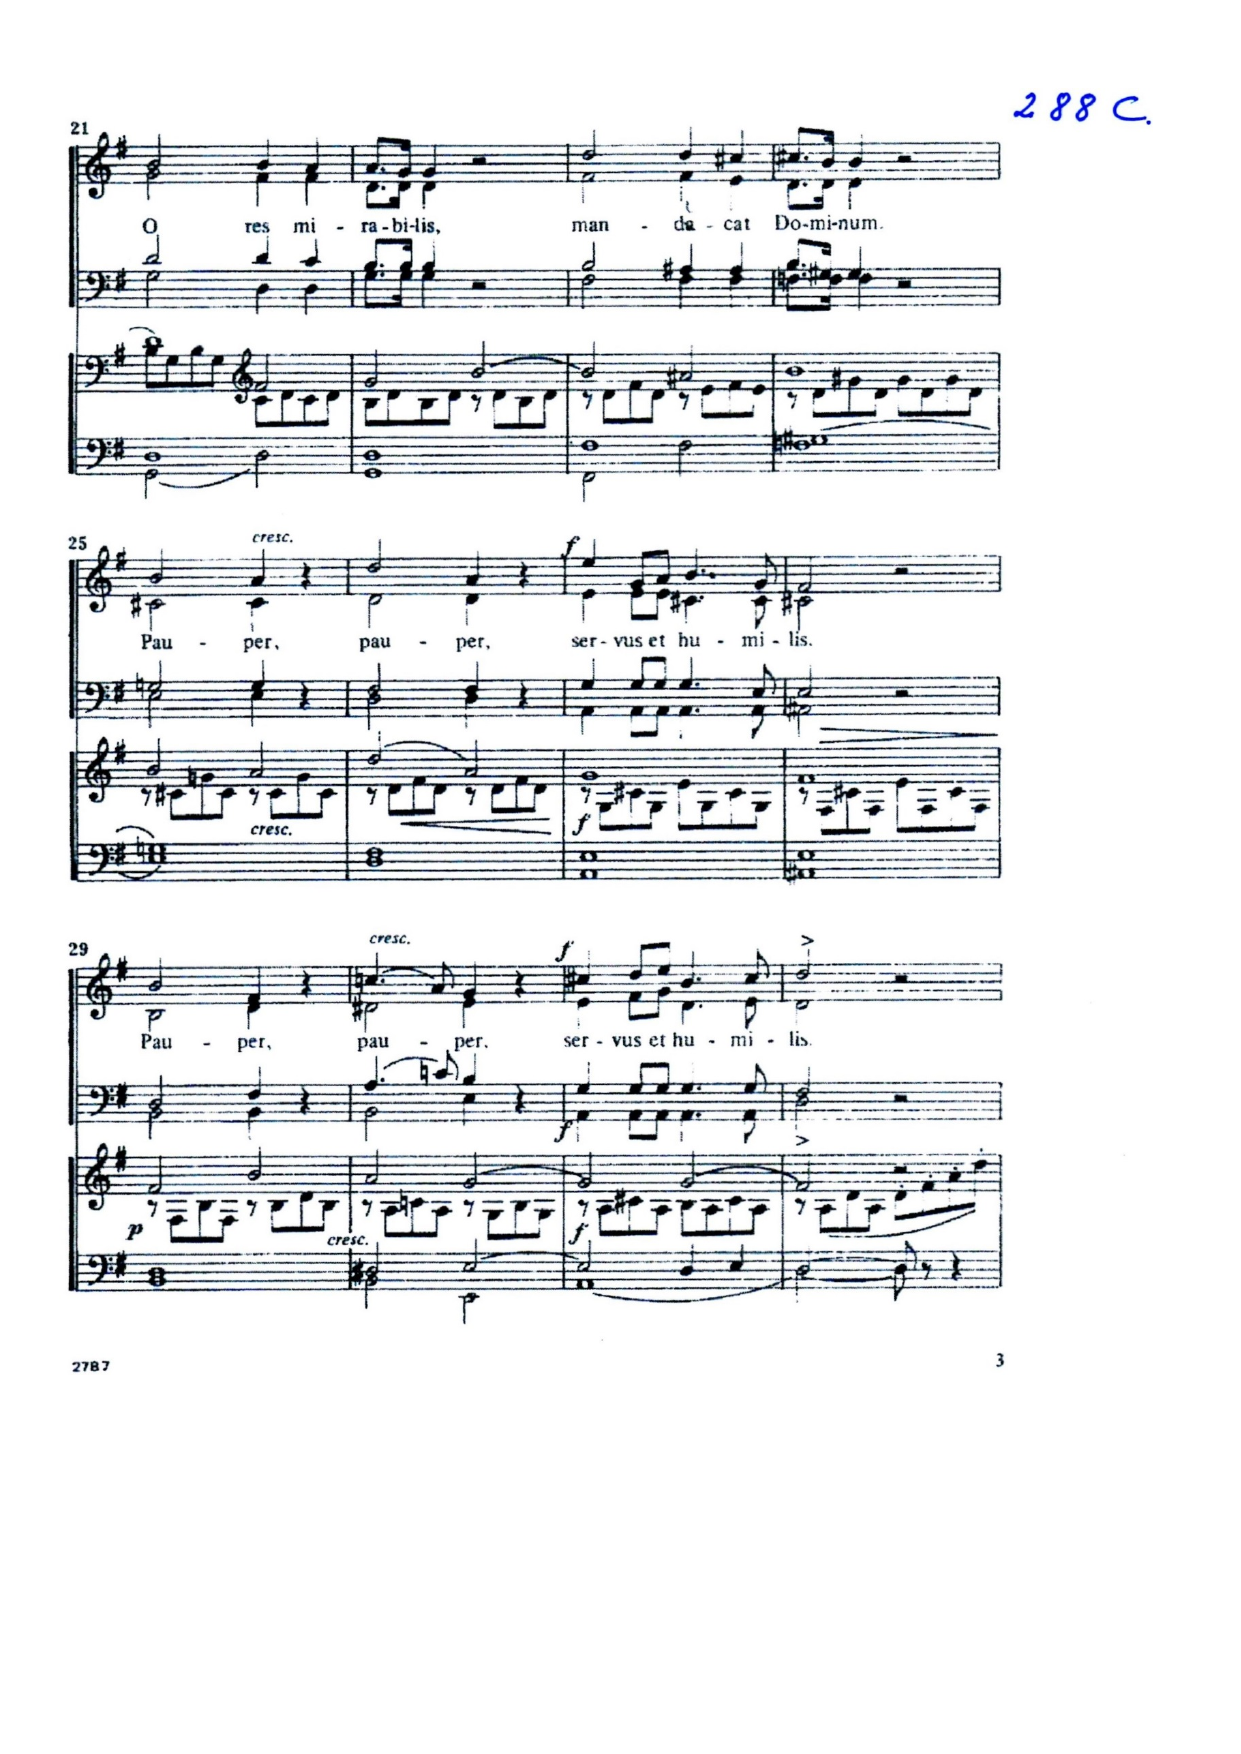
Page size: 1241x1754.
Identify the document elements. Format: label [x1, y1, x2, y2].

picture [59, 88, 1153, 1375]
